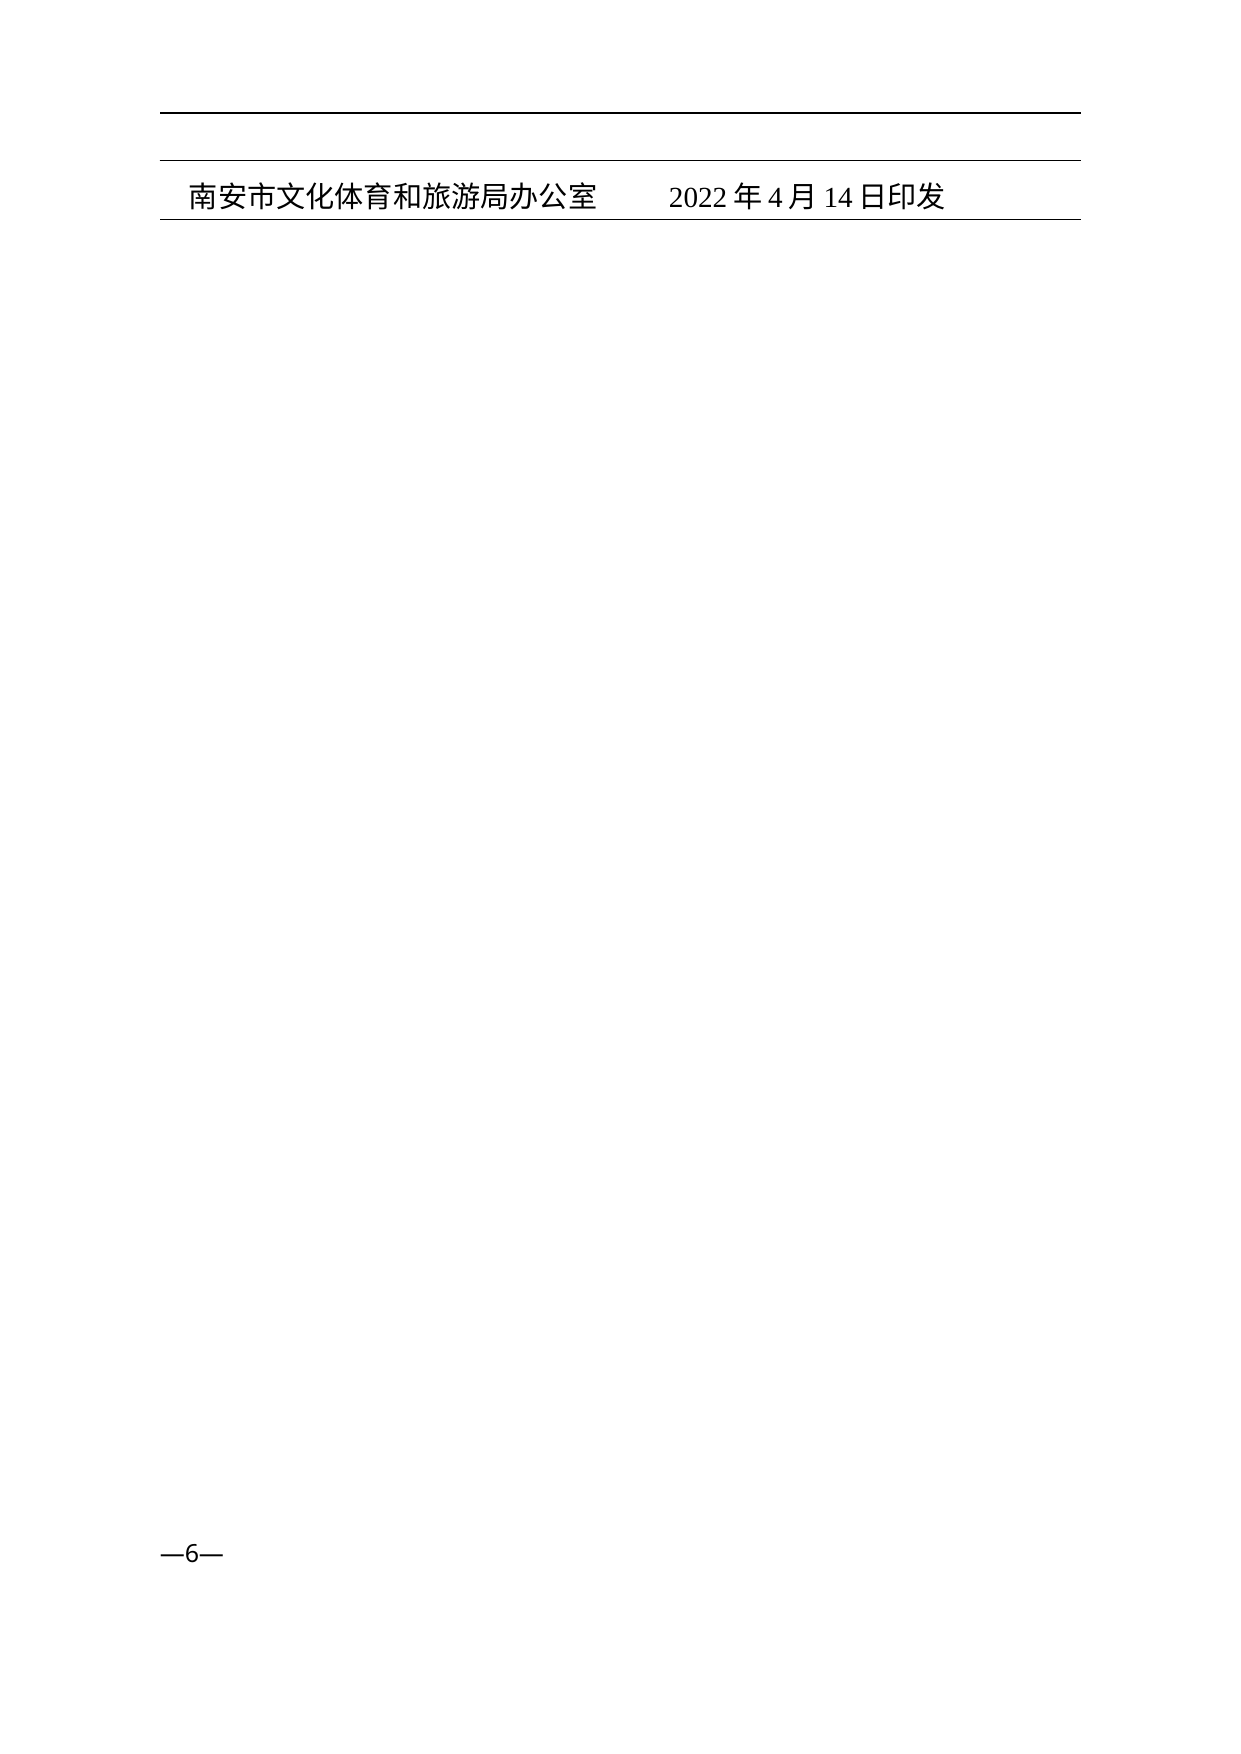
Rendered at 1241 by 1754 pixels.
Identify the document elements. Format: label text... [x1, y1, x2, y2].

text 南安市文化体育和旅游局办公室 2022年4月14日印发 [159, 161, 1081, 220]
